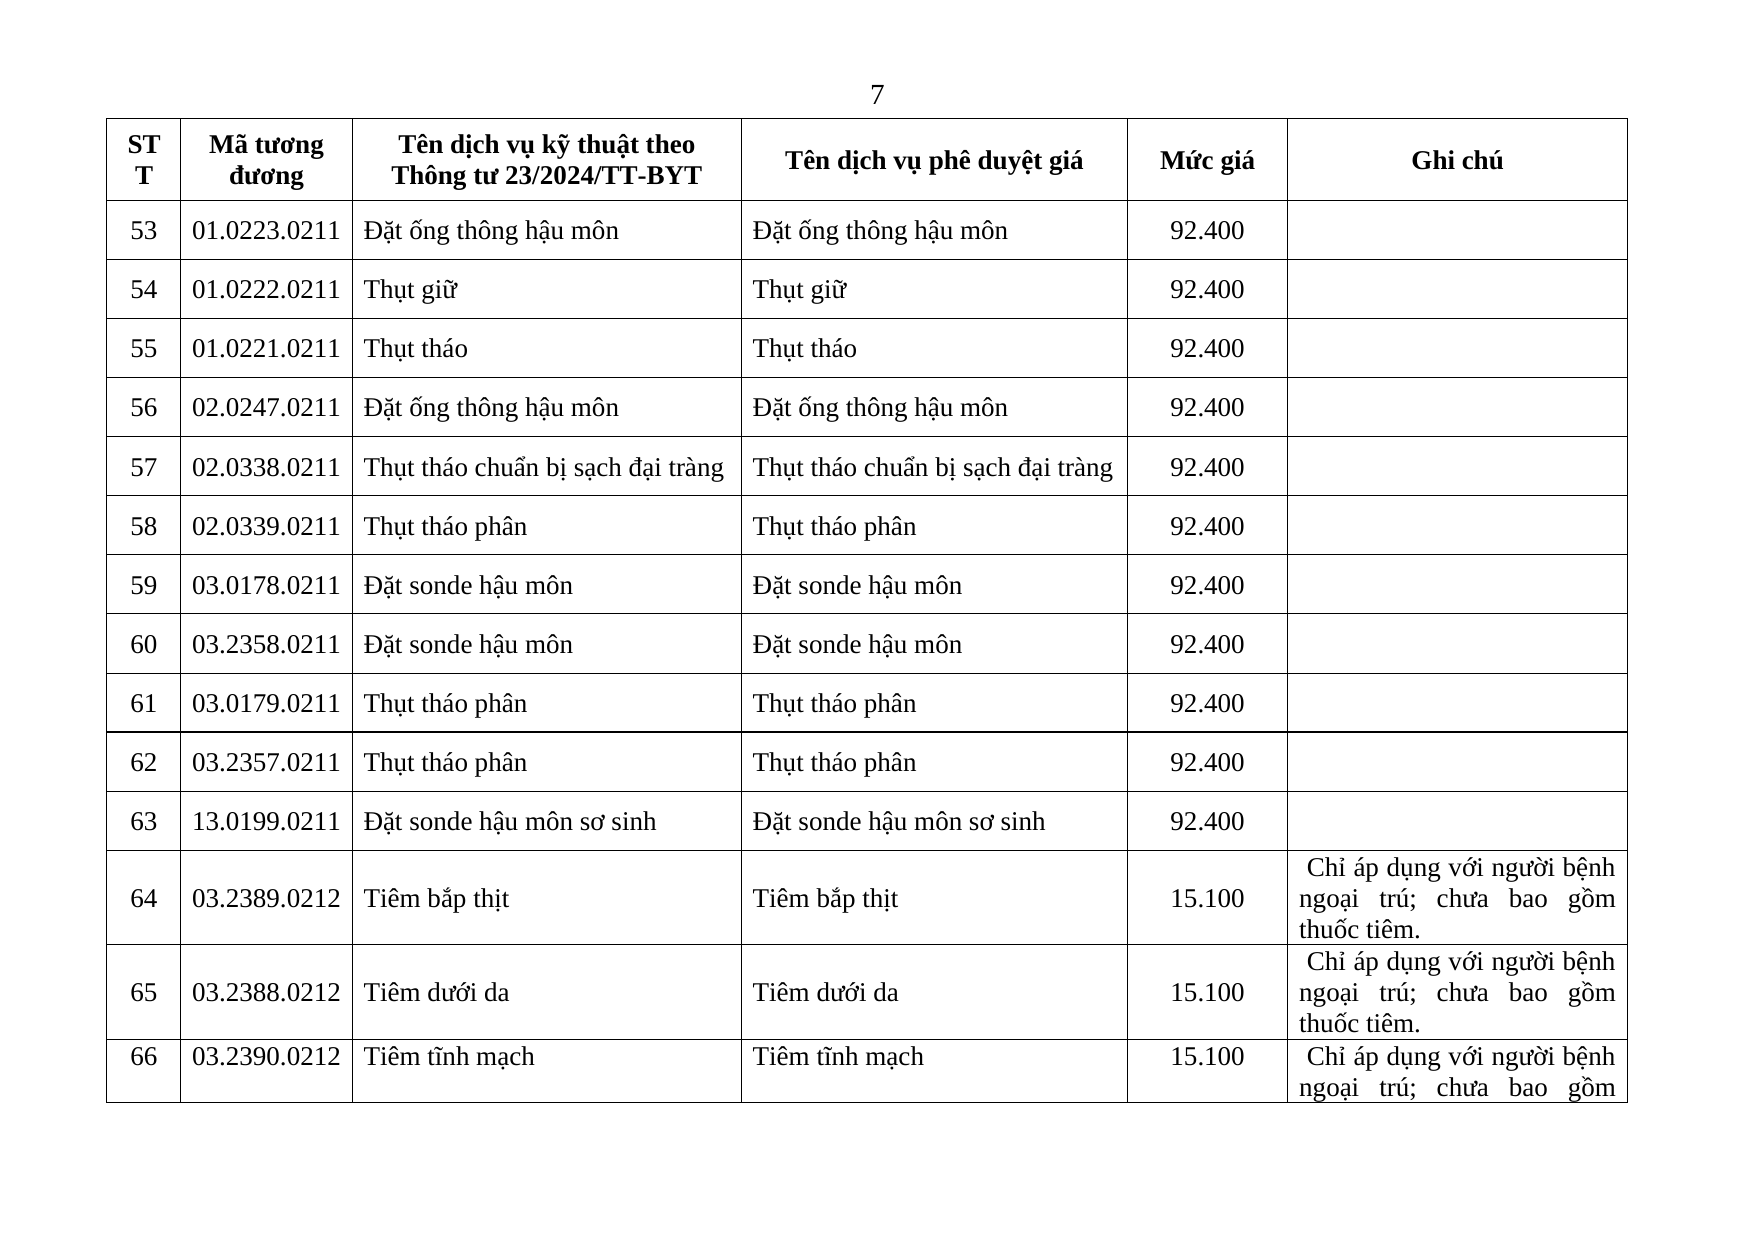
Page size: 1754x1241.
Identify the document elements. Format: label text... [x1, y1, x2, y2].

table_cell [1288, 260, 1627, 318]
table_cell Thụt tháo chuẩn bị sạch đại tràng [353, 437, 741, 495]
table_cell Thụt tháo phân [353, 674, 741, 731]
table_cell 13.0199.0211 [181, 792, 352, 849]
table_header Mức giá [1128, 119, 1287, 200]
table_cell 92.400 [1128, 674, 1287, 731]
table_cell [1288, 201, 1627, 259]
table_cell 15.100 [1128, 851, 1287, 944]
table_cell 57 [107, 437, 180, 495]
table_cell Thụt tháo [742, 319, 1127, 377]
table_cell Đặt ống thông hậu môn [742, 201, 1127, 259]
table_cell 92.400 [1128, 733, 1287, 791]
table_cell 01.0221.0211 [181, 319, 352, 377]
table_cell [1288, 1040, 1627, 1102]
table_cell 02.0247.0211 [181, 378, 352, 436]
table_cell 01.0223.0211 [181, 201, 352, 259]
table_cell 63 [107, 792, 180, 849]
table_header Ghi chú [1288, 119, 1627, 200]
table_cell 54 [107, 260, 180, 318]
table_cell 58 [107, 496, 180, 554]
table_cell Thụt giữ [353, 260, 741, 318]
table_cell 92.400 [1128, 201, 1287, 259]
table_cell Đặt sonde hậu môn [742, 614, 1127, 672]
table_cell 92.400 [1128, 260, 1287, 318]
table_cell 65 [107, 945, 180, 1038]
table_cell 15.100 [1128, 945, 1287, 1038]
table_cell 66 [107, 1040, 180, 1102]
table_cell Tiêm dưới da [742, 945, 1127, 1038]
table_cell Tiêm tĩnh mạch [742, 1040, 1127, 1102]
table_cell 03.2358.0211 [181, 614, 352, 672]
table_cell 61 [107, 674, 180, 731]
table_cell 01.0222.0211 [181, 260, 352, 318]
table_cell 03.2357.0211 [181, 733, 352, 791]
table_cell 92.400 [1128, 792, 1287, 849]
table_cell Đặt sonde hậu môn [353, 614, 741, 672]
table_cell Đặt sonde hậu môn sơ sinh [742, 792, 1127, 849]
table_cell 03.0179.0211 [181, 674, 352, 731]
table_cell 60 [107, 614, 180, 672]
table_cell Thụt tháo phân [742, 733, 1127, 791]
table_header Tên dịch vụ phê duyệt giá [742, 119, 1127, 200]
table_cell [1288, 496, 1627, 554]
table_cell Đặt ống thông hậu môn [353, 201, 741, 259]
table_cell 15.100 [1128, 1040, 1287, 1102]
table_cell Đặt sonde hậu môn [742, 555, 1127, 613]
table_cell Tiêm bắp thịt [742, 851, 1127, 944]
table_cell 92.400 [1128, 437, 1287, 495]
table_cell Thụt giữ [742, 260, 1127, 318]
table_cell Đặt sonde hậu môn [353, 555, 741, 613]
table_cell 64 [107, 851, 180, 944]
table_cell Đặt ống thông hậu môn [742, 378, 1127, 436]
table_cell Thụt tháo phân [353, 733, 741, 791]
table_cell [1288, 319, 1627, 377]
table_cell [1288, 614, 1627, 672]
table_cell [1288, 733, 1627, 791]
table_cell Tiêm dưới da [353, 945, 741, 1038]
table_cell [1288, 555, 1627, 613]
table_cell [1288, 437, 1627, 495]
table_cell 92.400 [1128, 378, 1287, 436]
table_cell 55 [107, 319, 180, 377]
table_cell 53 [107, 201, 180, 259]
table_cell 02.0339.0211 [181, 496, 352, 554]
table_cell Thụt tháo phân [742, 674, 1127, 731]
table_cell 03.2390.0212 [181, 1040, 352, 1102]
table_cell 92.400 [1128, 555, 1287, 613]
table_cell 03.0178.0211 [181, 555, 352, 613]
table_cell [1288, 945, 1627, 1038]
table_cell Chỉ áp dụng với người bệnh ngoại trú; chưa bao gồm thuốc tiêm. [1288, 851, 1627, 944]
table_cell Đặt ống thông hậu môn [353, 378, 741, 436]
table_cell Thụt tháo phân [353, 496, 741, 554]
table_header Tên dịch vụ kỹ thuật theo Thông tư 23/2024/TT-BYT [353, 119, 741, 200]
table_header Mã tương đương [181, 119, 352, 200]
table_cell 59 [107, 555, 180, 613]
table_cell 92.400 [1128, 319, 1287, 377]
table_cell 03.2388.0212 [181, 945, 352, 1038]
table_cell Thụt tháo [353, 319, 741, 377]
table_cell Tiêm tĩnh mạch [353, 1040, 741, 1102]
table_cell 92.400 [1128, 614, 1287, 672]
table_cell [1288, 378, 1627, 436]
table_cell [1288, 792, 1627, 849]
table_cell 62 [107, 733, 180, 791]
table_cell 56 [107, 378, 180, 436]
table_cell Tiêm bắp thịt [353, 851, 741, 944]
table_cell Thụt tháo chuẩn bị sạch đại tràng [742, 437, 1127, 495]
table_header STT [107, 119, 180, 200]
table_cell 02.0338.0211 [181, 437, 352, 495]
table_cell Thụt tháo phân [742, 496, 1127, 554]
table_cell Đặt sonde hậu môn sơ sinh [353, 792, 741, 849]
table_cell [1288, 674, 1627, 731]
table_cell 92.400 [1128, 496, 1287, 554]
table_cell 03.2389.0212 [181, 851, 352, 944]
